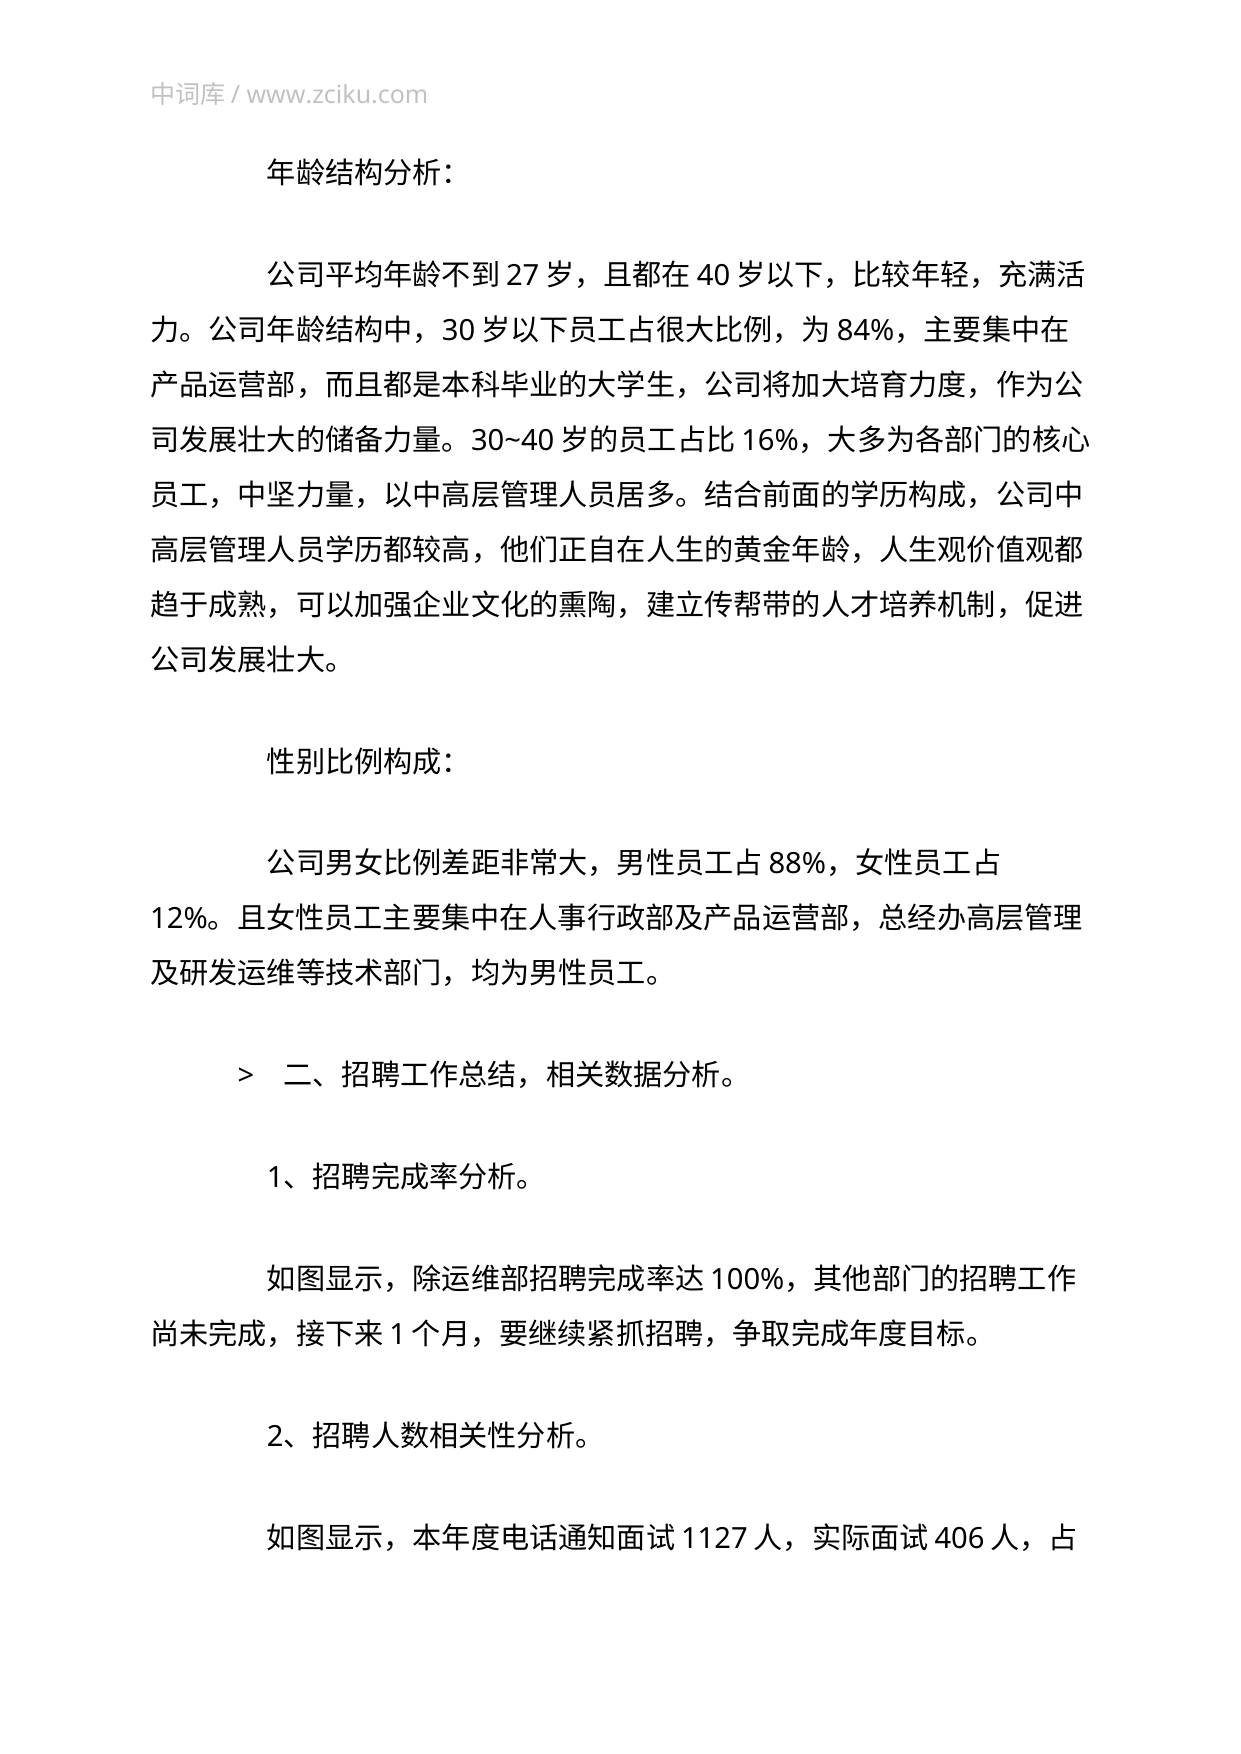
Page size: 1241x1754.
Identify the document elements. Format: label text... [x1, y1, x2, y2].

text 2、招聘人数相关性分析。 [150, 1413, 1090, 1455]
text 1、招聘完成率分析。 [150, 1154, 1090, 1196]
text 性别比例构成： [150, 738, 1090, 780]
text 如图显示，除运维部招聘完成率达100%，其他部门的招聘工作尚未完成，接下来1个月，要继续紧抓招聘，争取完成年度目标。 [150, 1256, 1090, 1353]
text 公司平均年龄不到27岁，且都在40岁以下，比较年轻，充满活力。公司年龄结构中，30岁以下员工占很大比例，为84%，主要集中在产品运营部，而且都是本科毕业的大学生，公司将加大培育力度，作为公司发展壮大的储备力量。30~40岁的员工占比16%，大多为各部门的核心员工，中坚力量，以中高层管理人员居多。结合前面的学历构成，公司中高层管理人员学历都较高，他们正自在人生的黄金年龄，人生观价值观都趋于成熟，可以加强企业文化的熏陶，建立传帮带的人才培养机制，促进公司发展壮大。 [150, 252, 1090, 679]
text > 二、招聘工作总结，相关数据分析。 [150, 1052, 1090, 1094]
text 公司男女比例差距非常大，男性员工占88%，女性员工占12%。且女性员工主要集中在人事行政部及产品运营部，总经办高层管理及研发运维等技术部门，均为男性员工。 [150, 840, 1090, 992]
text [150, 1514, 1090, 1557]
text 年龄结构分析： [150, 150, 1090, 192]
